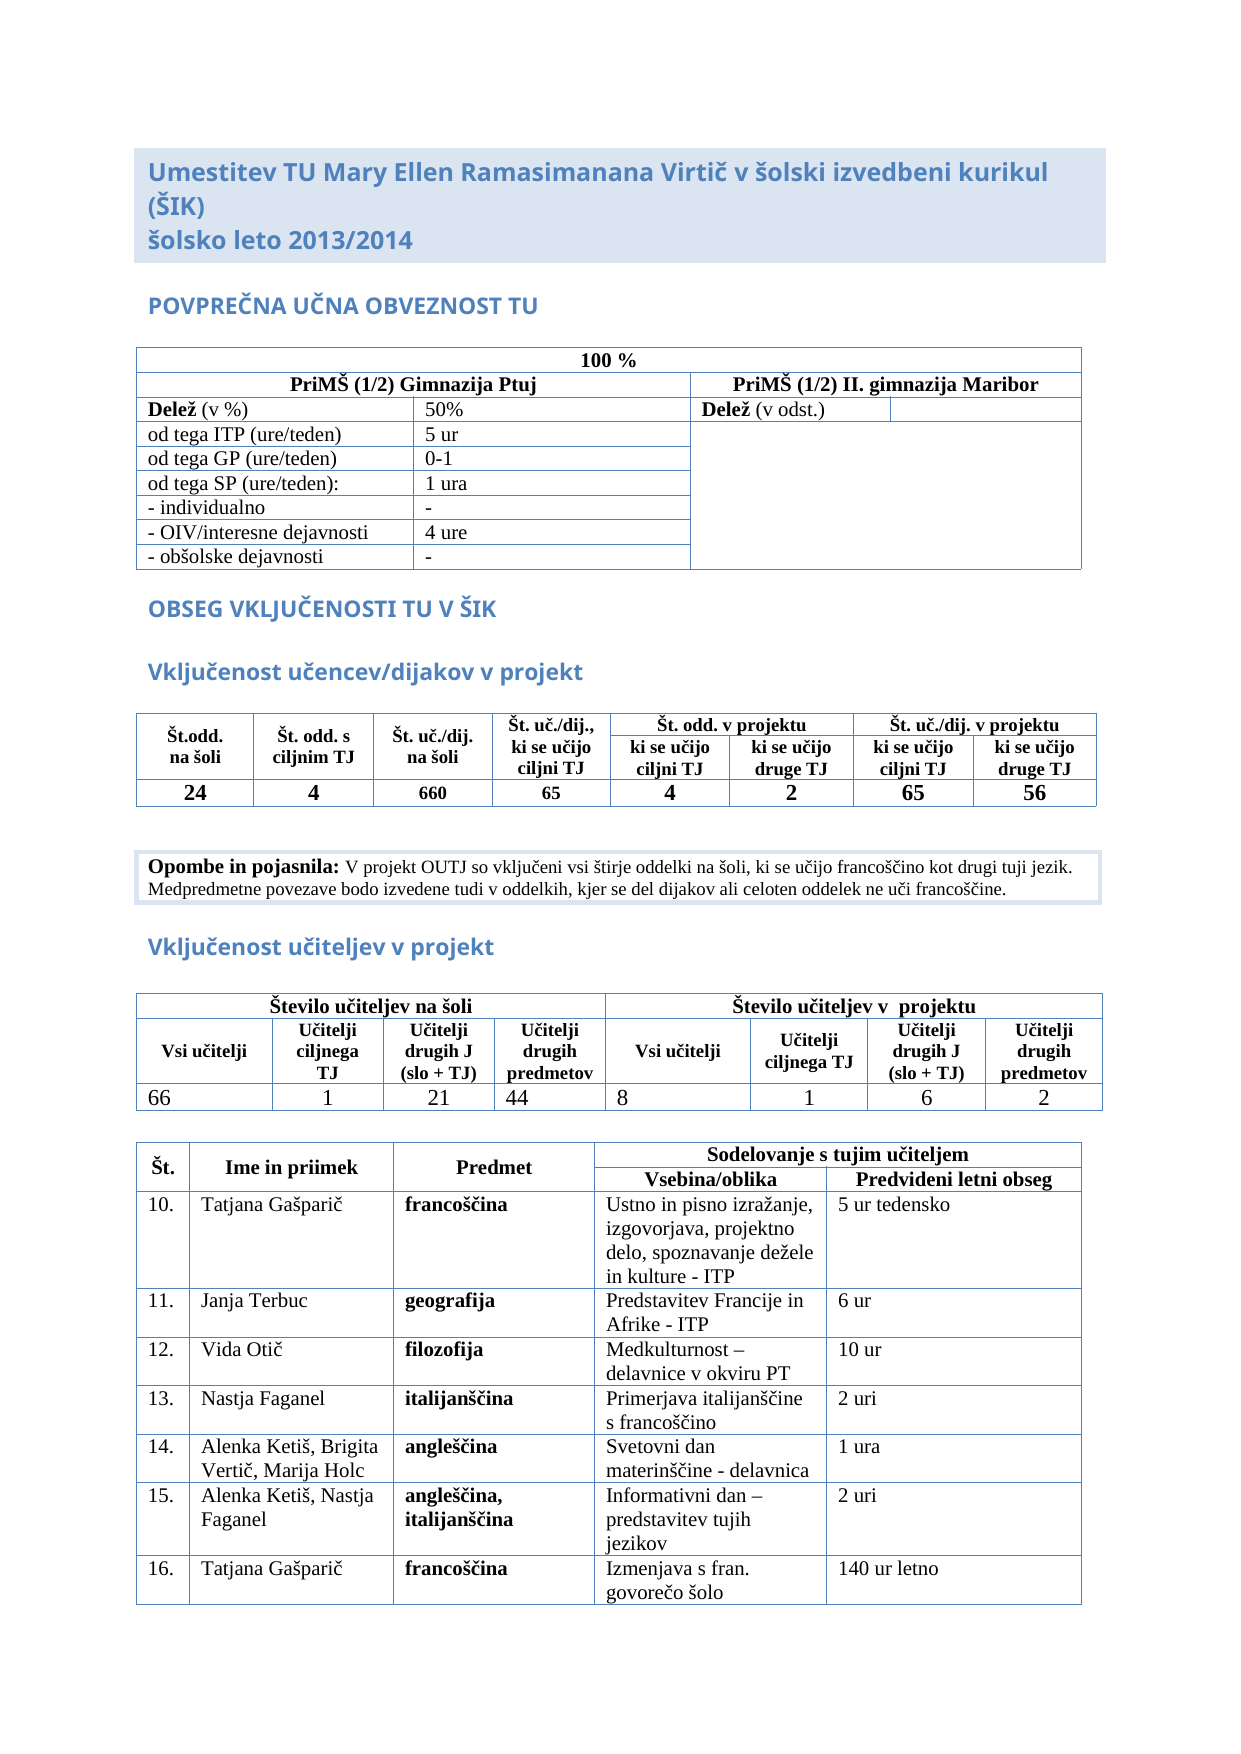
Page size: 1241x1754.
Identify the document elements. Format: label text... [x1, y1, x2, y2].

table_cell od tega ITP (ure/teden) [137, 422, 413, 446]
table_cell ki se učijo ciljni TJ [854, 736, 973, 779]
table_cell [891, 398, 1081, 421]
table_cell - individualno [137, 496, 413, 519]
table_cell [691, 422, 1081, 568]
table_cell Vsebina/oblika [595, 1168, 826, 1191]
table_cell - [414, 496, 690, 519]
table_cell 6 ur [827, 1289, 1081, 1336]
table_cell Predvideni letni obseg [827, 1168, 1081, 1191]
table_cell 4 ure [414, 520, 690, 544]
table_cell Informativni dan – predstavitev tujih jezikov [595, 1483, 826, 1555]
table_cell 5 ur [414, 422, 690, 446]
table_cell [137, 1338, 189, 1385]
table_cell [137, 1289, 189, 1336]
table_cell Učitelji drugih J (slo + TJ) [384, 1019, 494, 1083]
table_cell 65 [493, 780, 610, 806]
table_cell 1 [273, 1084, 383, 1110]
table_cell 8 [606, 1084, 750, 1110]
table_header Število učiteljev v projektu [606, 994, 1102, 1018]
table_header Št.odd. na šoli [137, 714, 253, 779]
table_cell ki se učijo druge TJ [730, 736, 853, 779]
table_cell Vsi učitelji [606, 1019, 750, 1083]
table_header Sodelovanje s tujim učiteljem [595, 1143, 1081, 1166]
table_cell 21 [384, 1084, 494, 1110]
table_cell angleščina, italijanščina [394, 1483, 594, 1555]
table_cell 2 [730, 780, 853, 806]
table_cell 65 [854, 780, 973, 806]
table_cell od tega GP (ure/teden) [137, 447, 413, 470]
table_cell PriMŠ (1/2) Gimnazija Ptuj [137, 373, 690, 396]
table_cell 2 uri [827, 1483, 1081, 1555]
table_cell angleščina [394, 1435, 594, 1482]
table_cell Učitelji ciljnega TJ [751, 1019, 867, 1083]
table_cell [137, 1386, 189, 1434]
table_cell Alenka Ketiš, Brigita Vertič, Marija Holc [190, 1435, 393, 1482]
list šolsko leto 2013/2014 [139, 216, 1101, 259]
table_cell 24 [137, 780, 253, 806]
table_header Št. uč./dij. na šoli [374, 714, 492, 779]
table_cell od tega SP (ure/teden): [137, 471, 413, 495]
table_cell [137, 1192, 189, 1288]
table_cell 4 [611, 780, 729, 806]
table_cell 660 [374, 780, 492, 806]
table_cell 6 [868, 1084, 985, 1110]
table_cell - OIV/interesne dejavnosti [137, 520, 413, 544]
table_header Št. odd. s ciljnim TJ [254, 714, 373, 779]
table_cell 1 ura [414, 471, 690, 495]
table_cell Alenka Ketiš, Nastja Faganel [190, 1483, 393, 1555]
table_cell filozofija [394, 1338, 594, 1385]
table_cell Tatjana Gašparič [190, 1556, 393, 1604]
table_cell Učitelji ciljnega TJ [273, 1019, 383, 1083]
table_header Število učiteljev na šoli [137, 994, 605, 1018]
list POVPREČNA UČNA OBVEZNOST TU [148, 290, 1093, 321]
table_cell 44 [495, 1084, 605, 1110]
table_cell 2 uri [827, 1386, 1081, 1434]
table_cell 56 [974, 780, 1096, 806]
text Vključenost učiteljev v projekt [148, 931, 1093, 962]
table_cell Primerjava italijanščine s francoščino [595, 1386, 826, 1434]
table_cell 1 ura [827, 1435, 1081, 1482]
table_cell francoščina [394, 1556, 594, 1604]
table_cell Vsi učitelji [137, 1019, 272, 1083]
table_cell Učitelji drugih predmetov [495, 1019, 605, 1083]
table_cell ki se učijo druge TJ [974, 736, 1096, 779]
table_header Št. uč./dij., ki se učijo ciljni TJ [493, 714, 610, 779]
table_header Ime in priimek [190, 1143, 393, 1191]
text OBSEG VKLJUČENOSTI tu V šIk [148, 593, 1093, 624]
table_header Št. uč./dij. v projektu [854, 714, 1096, 735]
table_header Predmet [394, 1143, 594, 1191]
table_cell - [414, 545, 690, 568]
table_header Št. [137, 1143, 189, 1191]
table_cell Medkulturnost – delavnice v okviru PT [595, 1338, 826, 1385]
table_cell ki se učijo ciljni TJ [611, 736, 729, 779]
table_cell 5 ur tedensko [827, 1192, 1081, 1288]
table_cell 10 ur [827, 1338, 1081, 1385]
table_cell Janja Terbuc [190, 1289, 393, 1336]
table_cell 66 [137, 1084, 272, 1110]
table_cell - obšolske dejavnosti [137, 545, 413, 568]
table_cell 1 [751, 1084, 867, 1110]
table_cell geografija [394, 1289, 594, 1336]
table_cell 0-1 [414, 447, 690, 470]
table_cell Izmenjava s fran. govorečo šolo [595, 1556, 826, 1604]
table_cell 2 [986, 1084, 1102, 1110]
table_cell 4 [254, 780, 373, 806]
table_cell Svetovni dan materinščine - delavnica [595, 1435, 826, 1482]
list Vključenost učencev/dijakov v projekt [148, 656, 1093, 687]
table_cell Učitelji drugih predmetov [986, 1019, 1102, 1083]
table_cell [137, 1435, 189, 1482]
list Umestitev TU Mary Ellen Ramasimanana Virtič v šolski izvedbeni kurikul (ŠIK) [139, 152, 1101, 216]
table_cell [137, 1483, 189, 1555]
table_cell francoščina [394, 1192, 594, 1288]
table_cell 140 ur letno [827, 1556, 1081, 1604]
table_cell Vida Otič [190, 1338, 393, 1385]
table_cell 50% [414, 398, 690, 421]
table_cell Delež (v %) [137, 398, 413, 421]
table_cell Nastja Faganel [190, 1386, 393, 1434]
table_header 100 % [137, 348, 1081, 372]
table_header Št. odd. v projektu [611, 714, 853, 735]
table_cell Predstavitev Francije in Afrike - ITP [595, 1289, 826, 1336]
table_cell PriMŠ (1/2) II. gimnazija Maribor [691, 373, 1081, 396]
table_cell Učitelji drugih J (slo + TJ) [868, 1019, 985, 1083]
table_header Opombe in pojasnila: V projekt OUTJ so vključeni vsi štirje oddelki na šoli, ki se učijo francoščino kot drugi tuji jezik. Medpredmetne povezave bodo izvedene tudi v oddelkih, kjer se del dijakov ali celoten oddelek ne uči francoščine. [139, 854, 1098, 900]
table_cell Delež (v odst.) [691, 398, 890, 421]
table_cell Tatjana Gašparič [190, 1192, 393, 1288]
table_cell Ustno in pisno izražanje, izgovorjava, projektno delo, spoznavanje dežele in kulture - ITP [595, 1192, 826, 1288]
table_cell [137, 1556, 189, 1604]
table_cell italijanščina [394, 1386, 594, 1434]
